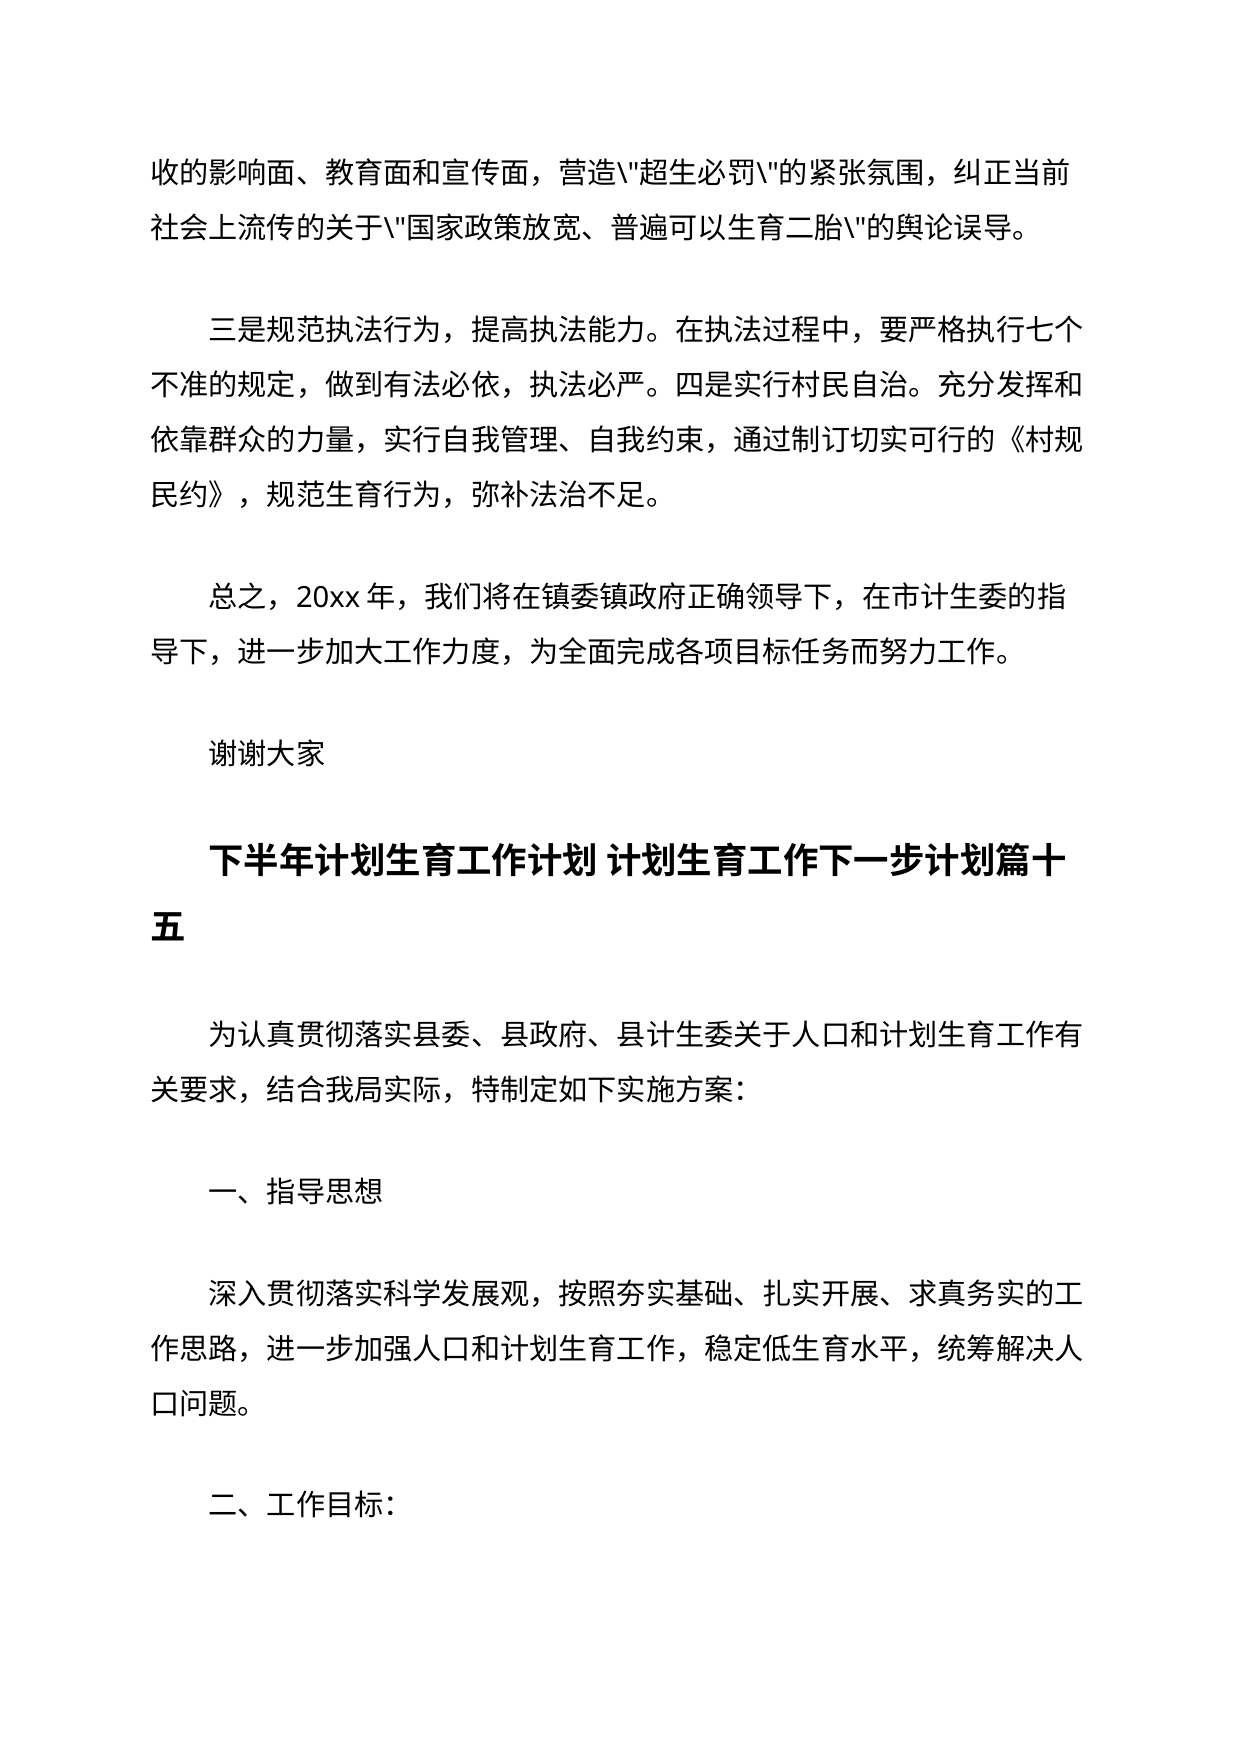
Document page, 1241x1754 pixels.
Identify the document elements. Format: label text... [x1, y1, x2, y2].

text 一、指导思想 [150, 1169, 1090, 1211]
text 下半年计划生育工作计划 计划生育工作下一步计划篇十五 [150, 832, 1090, 950]
text 二、工作目标： [150, 1482, 1090, 1524]
text 三是规范执法行为，提高执法能力。在执法过程中，要严格执行七个不准的规定，做到有法必依，执法必严。四是实行村民自治。充分发挥和依靠群众的力量，实行自我管理、自我约束，通过制订切实可行的《村规民约》，规范生育行为，弥补法治不足。 [150, 307, 1090, 514]
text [150, 150, 1090, 247]
text 谢谢大家 [150, 730, 1090, 772]
text 为认真贯彻落实县委、县政府、县计生委关于人口和计划生育工作有关要求，结合我局实际，特制定如下实施方案： [150, 1012, 1090, 1109]
text 深入贯彻落实科学发展观，按照夯实基础、扎实开展、求真务实的工作思路，进一步加强人口和计划生育工作，稳定低生育水平，统筹解决人口问题。 [150, 1270, 1090, 1422]
text 总之，20xx年，我们将在镇委镇政府正确领导下，在市计生委的指导下，进一步加大工作力度，为全面完成各项目标任务而努力工作。 [150, 573, 1090, 671]
